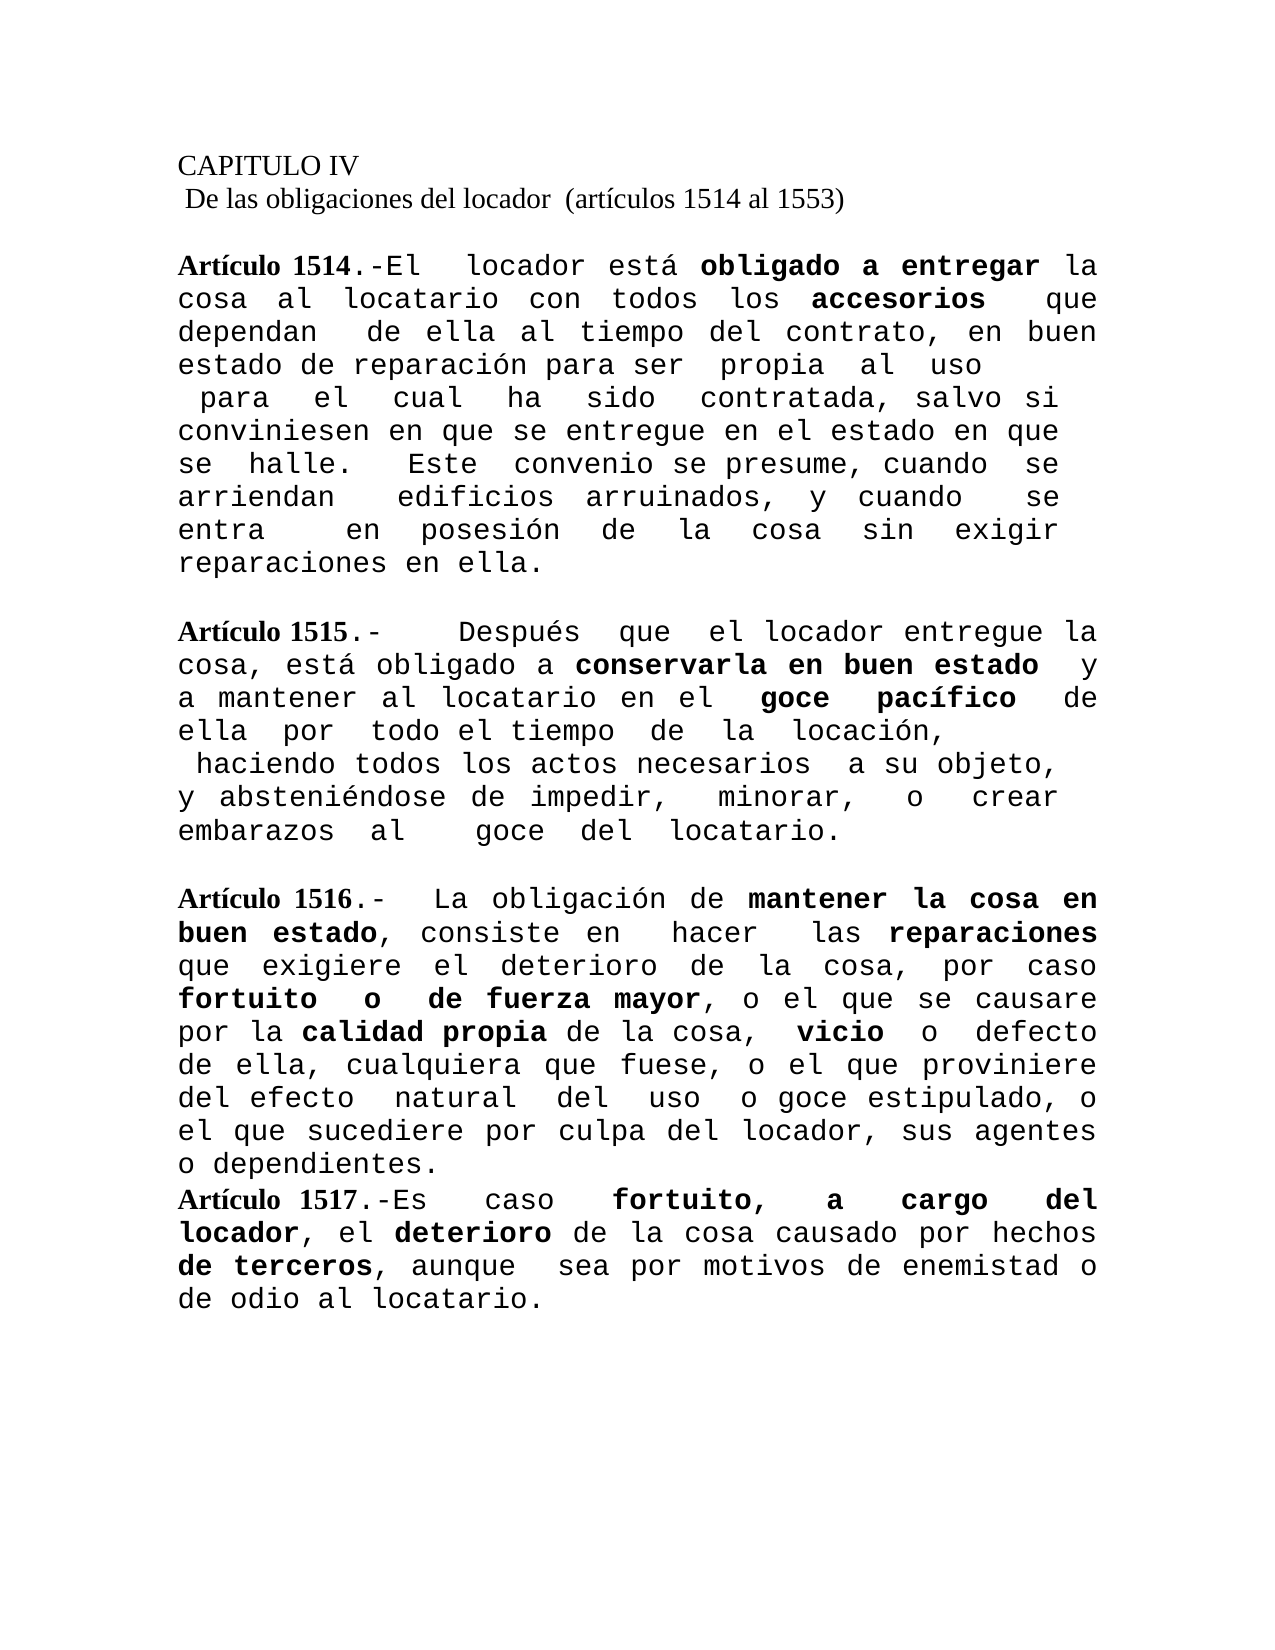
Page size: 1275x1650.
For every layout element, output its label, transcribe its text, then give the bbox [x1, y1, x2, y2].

text Artículo 1516.- La obligación de mantener la cosa en buen estado, consiste en hacer las reparaciones que exigiere el deterioro de la cosa, por caso fortuito o de fuerza mayor, o el que se causare por la calidad propia de la cosa, vicio o defecto de ella, cualquiera que fuese, o el que proviniere del efecto natural del uso o goce estipulado, o el que sucediere por culpa del locador, sus agentes o dependientes. [177, 882, 1098, 1182]
text haciendo todos los actos necesarios a su objeto, y absteniéndose de impedir, minorar, o crear embarazos al goce del locatario. [177, 749, 1060, 849]
text CAPITULO IV [177, 148, 1098, 181]
text Artículo 1514.-El locador está obligado a entregar la cosa al locatario con todos los accesorios que dependan de ella al tiempo del contrato, en buen estado de reparación para ser propia al uso [177, 248, 1098, 383]
text De las obligaciones del locador (artículos 1514 al 1553) [177, 181, 1098, 215]
text para el cual ha sido contratada, salvo si conviniesen en que se entregue en el estado en que se halle. Este convenio se presume, cuando se arriendan edificios arruinados, y cuando se entra en posesión de la cosa sin exigir reparaciones en ella. [177, 383, 1060, 581]
text Artículo 1515.- Después que el locador entregue la cosa, está obligado a conservarla en buen estado y a mantener al locatario en el goce pacífico de ella por todo el tiempo de la locación, [177, 614, 1098, 749]
text Artículo 1517.-Es caso fortuito, a cargo del locador, el deterioro de la cosa causado por hechos de terceros, aunque sea por motivos de enemistad o de odio al locatario. [177, 1182, 1098, 1317]
